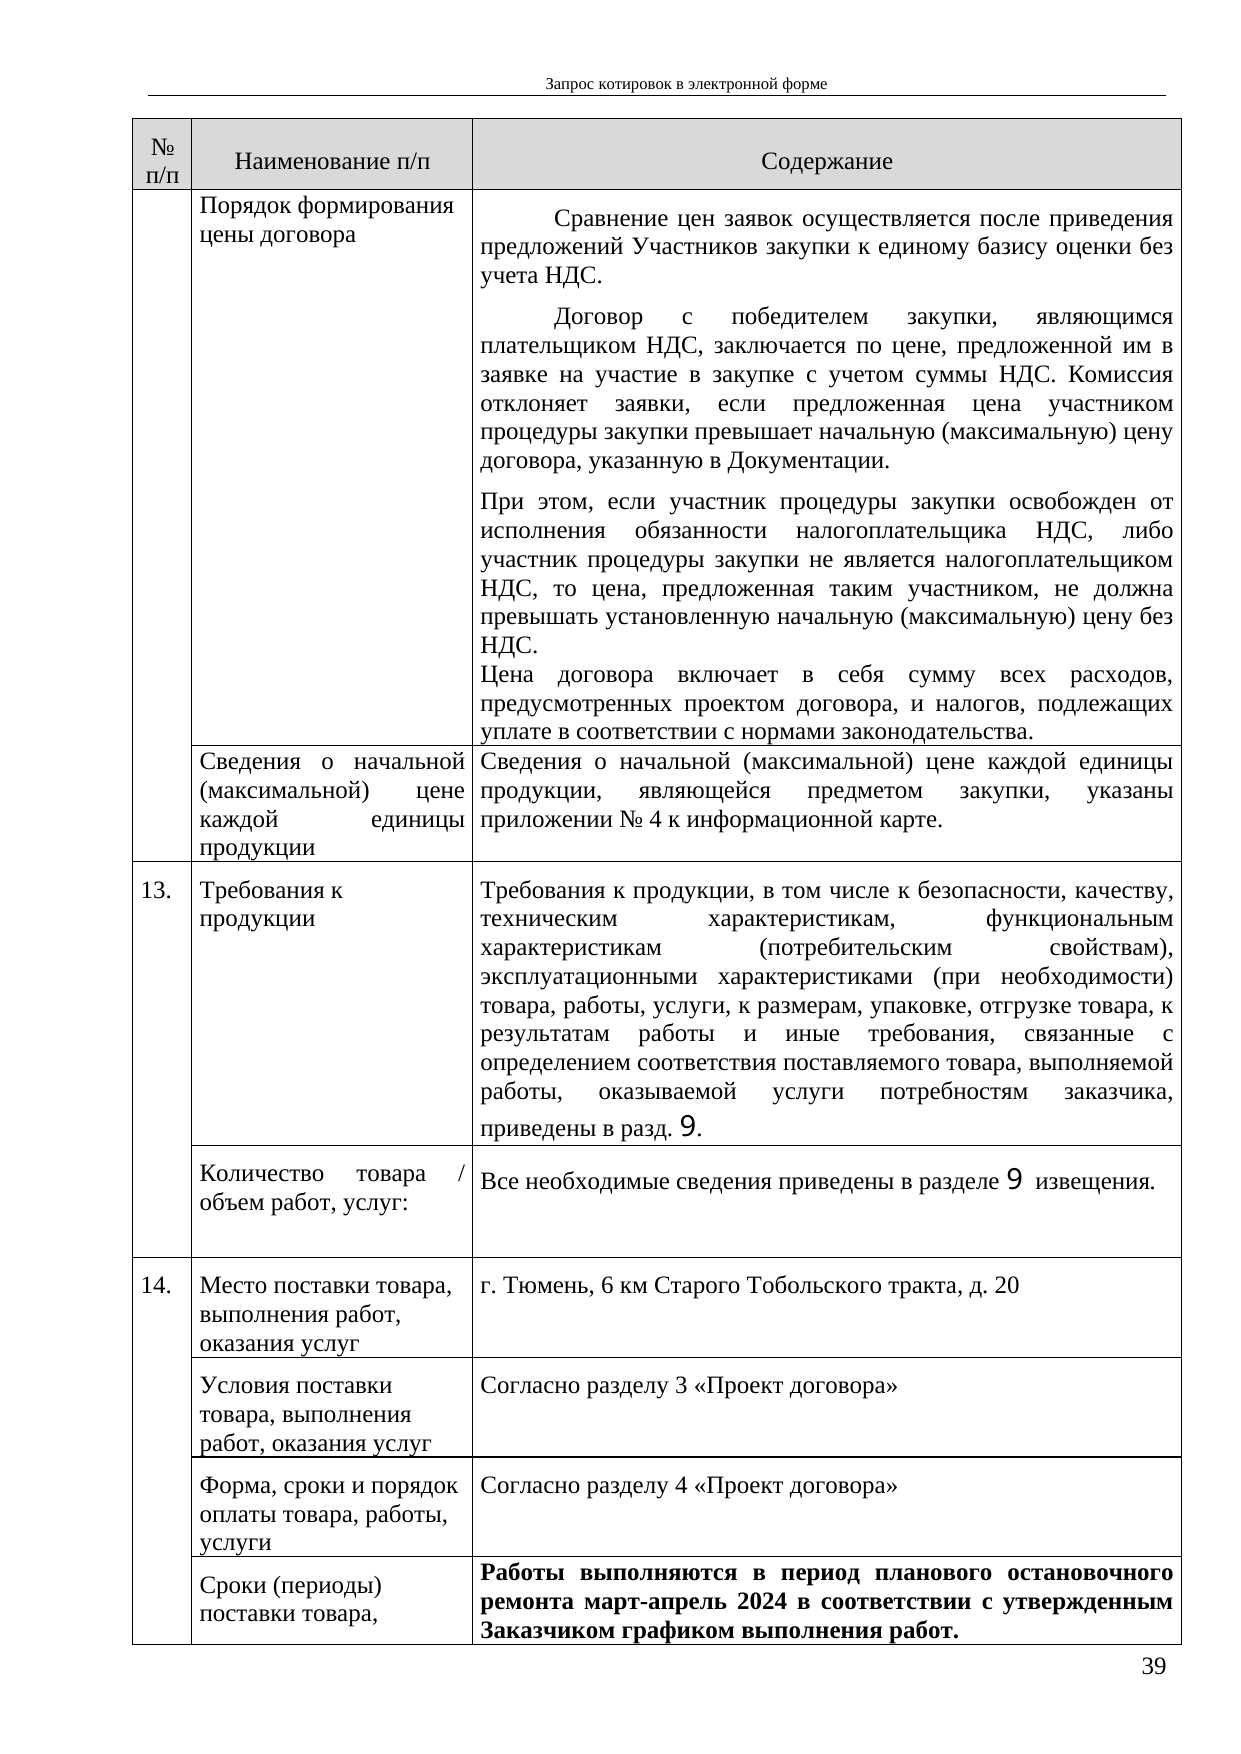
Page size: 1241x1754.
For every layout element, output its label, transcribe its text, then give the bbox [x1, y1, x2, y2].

table_cell Согласно разделу 3 «Проект договора» [473, 1358, 1181, 1456]
table_cell [133, 862, 191, 1257]
table_cell Порядок формирования цены договора [192, 190, 472, 745]
table_cell Требования к продукции [192, 862, 472, 1144]
table_cell Сравнение цен заявок осуществляется после приведения предложений Участников закупки к единому базису оценки без учета НДС. Договор с победителем закупки, являющимся плательщиком НДС, заключается по цене, предложенной им в заявке на участие в закупке с учетом суммы НДС. Комиссия отклоняет заявки, если предложенная цена участником процедуры закупки превышает начальную (максимальную) цену договора, указанную в Документации. При этом, если участник процедуры закупки освобожден от исполнения обязанности налогоплательщика НДС, либо участник процедуры закупки не является налогоплательщиком НДС, то цена, предложенная таким участником, не должна превышать установленную начальную (максимальную) цену без НДС. Цена договора включает в себя сумму всех расходов, предусмотренных проектом договора, и налогов, подлежащих уплате в соответствии с нормами законодательства. [473, 190, 1181, 745]
table_cell Сведения о начальной (максимальной) цене каждой единицы продукции, являющейся предметом закупки, указаны приложении № 4 к информационной карте. [473, 746, 1181, 861]
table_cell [192, 1557, 472, 1643]
table_cell Форма, сроки и порядок оплаты товара, работы, услуги [192, 1458, 472, 1556]
table_cell Сведения о начальной (максимальной) цене каждой единицы продукции [192, 746, 472, 861]
table_cell Место поставки товара, выполнения работ, оказания услуг [192, 1258, 472, 1357]
table_cell Требования к продукции, в том числе к безопасности, качеству, техническим характеристикам, функциональным характеристикам (потребительским свойствам), эксплуатационными характеристиками (при необходимости) товара, работы, услуги, к размерам, упаковке, отгрузке товара, к результатам работы и иные требования, связанные с определением соответствия поставляемого товара, выполняемой работы, оказываемой услуги потребностям заказчика, приведены в разд. 9. [473, 862, 1181, 1144]
table_cell Согласно разделу 4 «Проект договора» [473, 1458, 1181, 1556]
table_cell Условия поставки товара, выполнения работ, оказания услуг [192, 1358, 472, 1456]
table_cell [133, 1258, 191, 1643]
table_cell г. Тюмень, Старого Тобольского тракта, д. 20 [473, 1258, 1181, 1357]
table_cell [473, 1557, 1181, 1643]
table_header Содержание [473, 119, 1181, 189]
table_header № п/п [133, 119, 191, 189]
table_cell Все необходимые сведения приведены в разделе 9 извещения. [473, 1146, 1181, 1257]
table_header Наименование п/п [192, 119, 472, 189]
table_cell Количество товара / объем работ, услуг: [192, 1146, 472, 1257]
